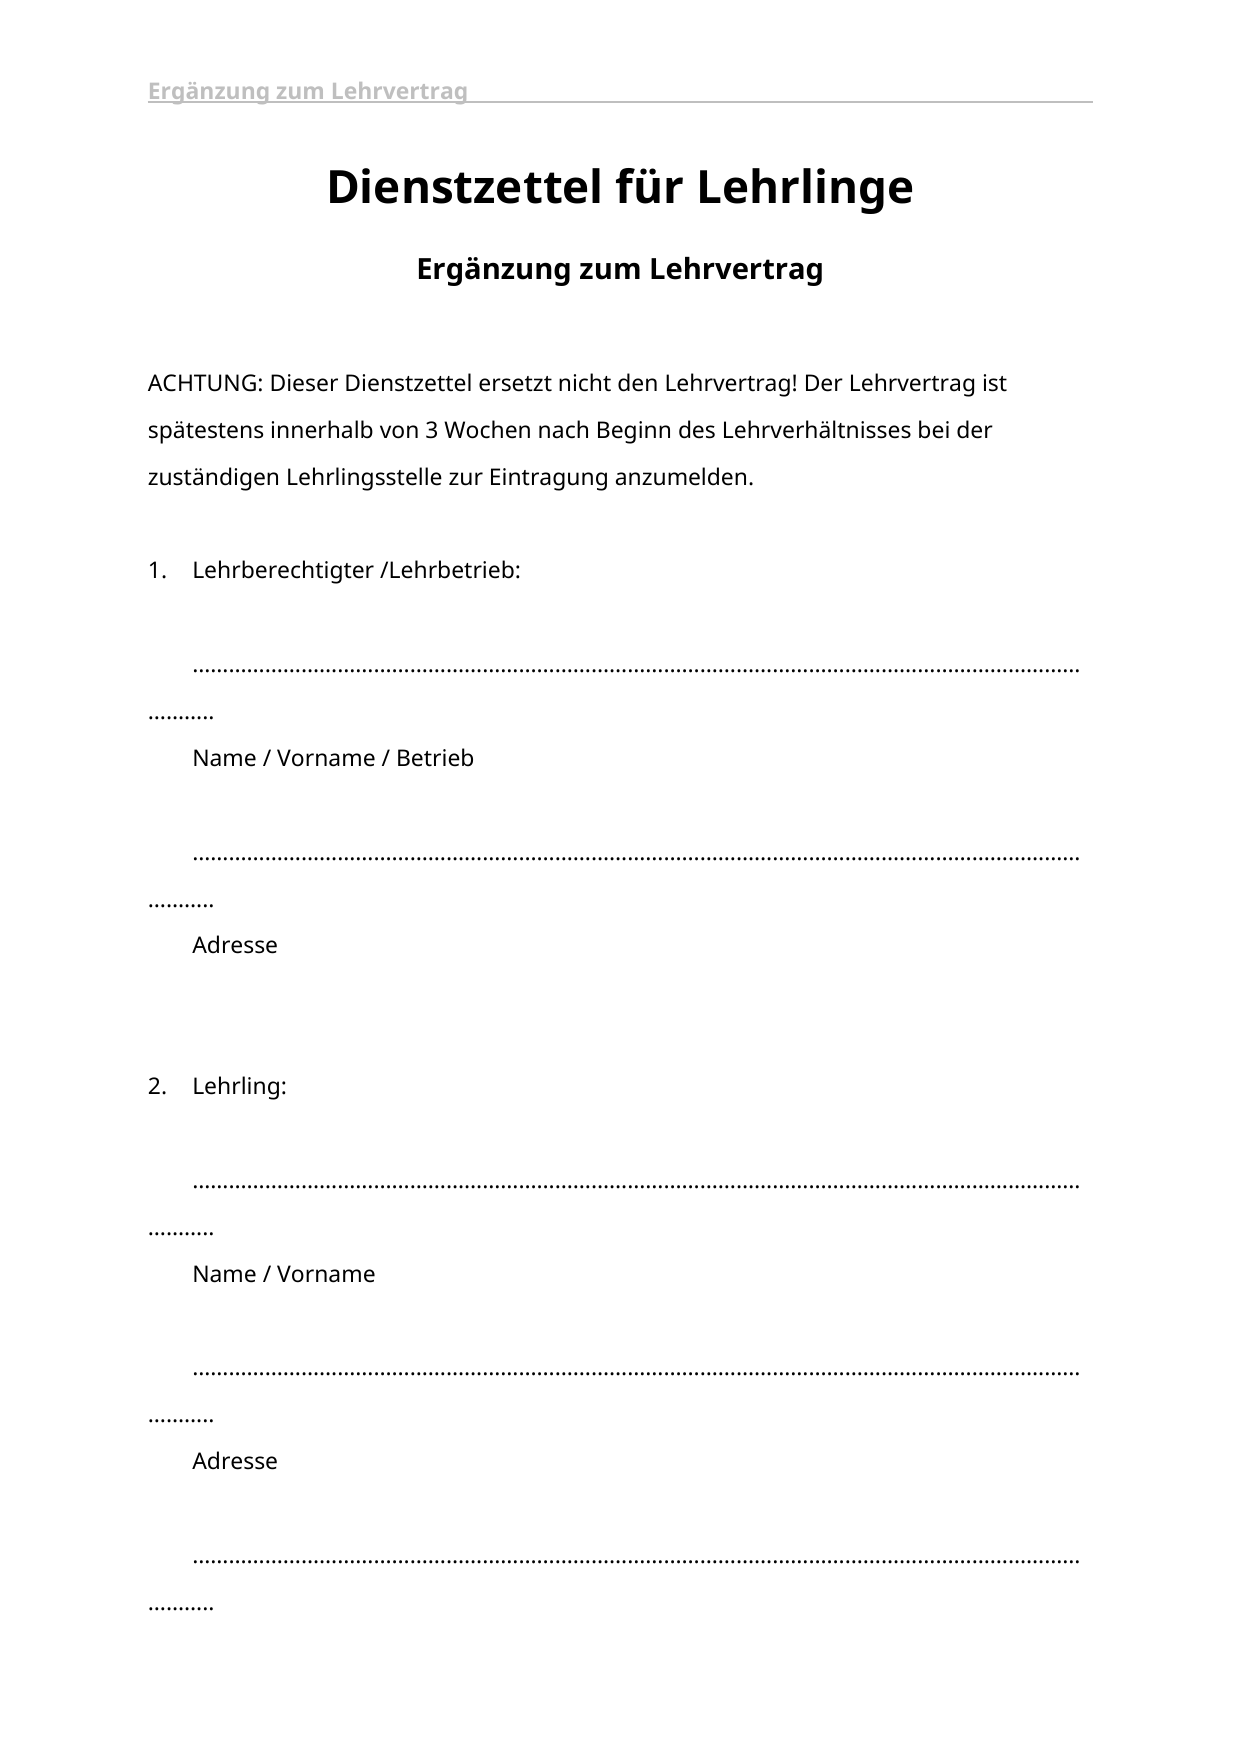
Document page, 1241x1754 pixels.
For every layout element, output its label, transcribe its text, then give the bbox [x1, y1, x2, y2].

text Name / Vorname [148, 1257, 1092, 1289]
list Lehrling: [148, 1070, 1092, 1101]
list Lehrberechtigter /Lehrbetrieb: [148, 554, 1092, 586]
text Dienstzettel für Lehrlinge [148, 154, 1092, 217]
text ACHTUNG: Dieser Dienstzettel ersetzt nicht den Lehrvertrag! Der Lehrvertrag ist spätestens innerhalb von 3 Wochen nach Beginn des Lehrverhältnisses bei der zuständigen Lehrlingsstelle zur Eintragung anzumelden. [148, 367, 1092, 492]
text ………………………………………………………………………………………………………………………………………….. [148, 1351, 1092, 1429]
text Ergänzung zum Lehrvertrag [148, 248, 1092, 288]
text Adresse [148, 929, 1092, 961]
text ………………………………………………………………………………………………………………………………………….. [148, 1539, 1092, 1617]
text Adresse [148, 1445, 1092, 1476]
text ………………………………………………………………………………………………………………………………………….. [148, 648, 1092, 726]
text ………………………………………………………………………………………………………………………………………….. [148, 1164, 1092, 1242]
text Name / Vorname / Betrieb [148, 742, 1092, 773]
text ………………………………………………………………………………………………………………………………………….. [148, 836, 1092, 914]
